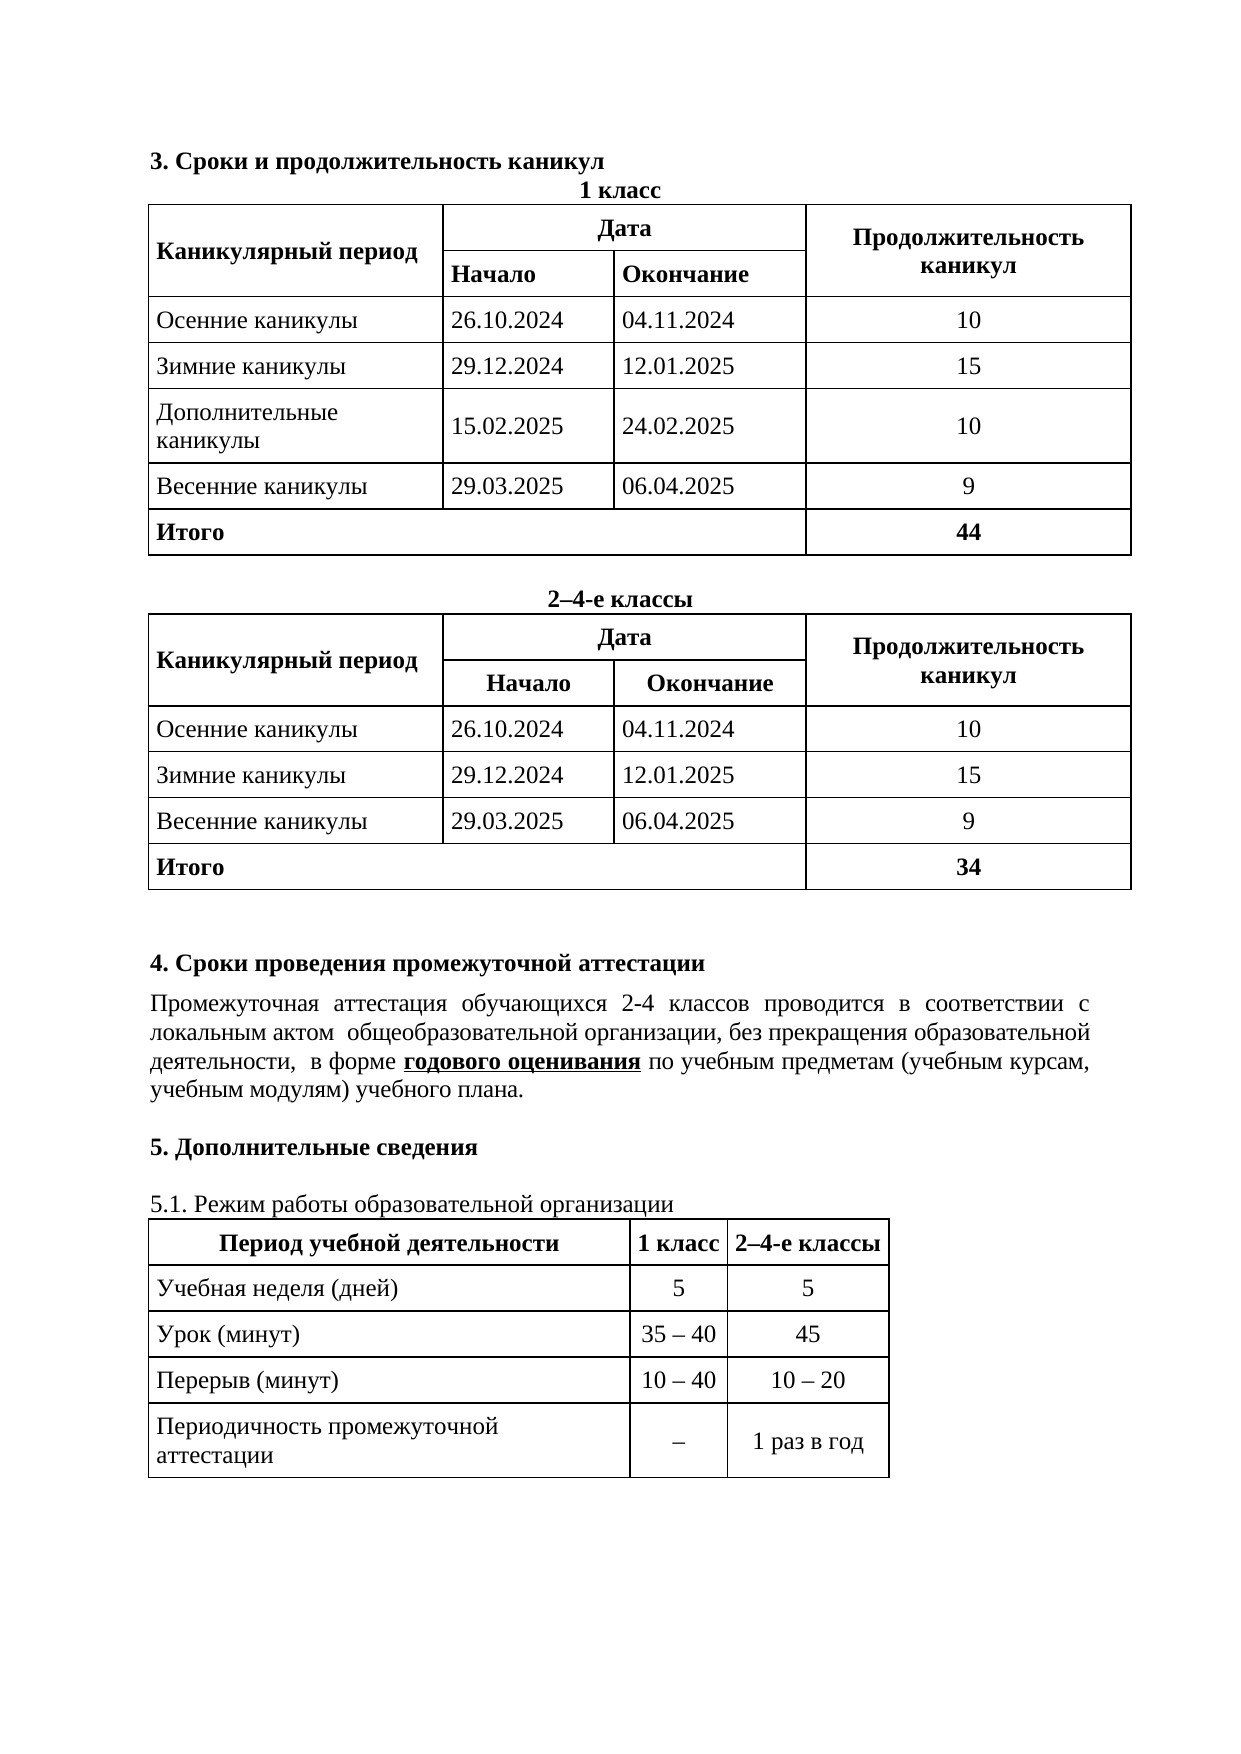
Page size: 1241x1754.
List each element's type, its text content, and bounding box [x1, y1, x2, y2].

table_cell 44 [807, 510, 1130, 554]
table_cell 24.02.2025 [615, 389, 805, 462]
table_cell – [631, 1404, 727, 1477]
table_cell 1 раз в год [728, 1404, 888, 1477]
table_cell 45 [728, 1312, 888, 1356]
table_cell Весенние каникулы [149, 464, 442, 508]
table_cell Начало [444, 661, 613, 705]
text 1 класс [150, 175, 1090, 204]
table_cell 29.12.2024 [444, 343, 613, 387]
table_cell 9 [807, 464, 1130, 508]
table_cell Весенние каникулы [149, 798, 442, 843]
table_cell 5 [631, 1266, 727, 1310]
table_header Каникулярный период [149, 205, 442, 296]
table_cell 04.11.2024 [615, 297, 805, 341]
table_cell Осенние каникулы [149, 297, 442, 341]
table_cell 29.03.2025 [444, 464, 613, 508]
table_cell Учебная неделя (дней) [149, 1266, 629, 1310]
table_cell 29.03.2025 [444, 798, 613, 843]
table_cell Дополнительные каникулы [149, 389, 442, 462]
table_cell 5 [728, 1266, 888, 1310]
table_cell Начало [444, 251, 613, 296]
table_header Дата [444, 205, 805, 249]
text 3. Сроки и продолжительность каникул [150, 146, 1090, 175]
table_cell Окончание [615, 251, 805, 296]
table_cell 15.02.2025 [444, 389, 613, 462]
text Промежуточная аттестация обучающихся 2-4 классов проводится в соответствии с локальным актом общеобразовательной организации, без прекращения образовательной деятельности, в форме годового оценивания по учебным предметам (учебным курсам, учебным модулям) учебного плана. [150, 988, 1090, 1103]
table_cell 04.11.2024 [615, 707, 805, 751]
table_cell 10 [807, 707, 1130, 751]
text 2–4-е классы [150, 584, 1090, 613]
table_cell 10 – 20 [728, 1358, 888, 1402]
table_cell Зимние каникулы [149, 752, 442, 797]
table_header Продолжительность каникул [807, 205, 1130, 296]
table_header 1 класс [631, 1220, 727, 1264]
table_cell 15 [807, 343, 1130, 387]
table_cell 9 [807, 798, 1130, 843]
table_cell 10 [807, 389, 1130, 462]
table_cell 06.04.2025 [615, 798, 805, 843]
table_cell 26.10.2024 [444, 707, 613, 751]
table_cell Итого [149, 510, 805, 554]
table_cell 29.12.2024 [444, 752, 613, 797]
table_cell Осенние каникулы [149, 707, 442, 751]
table_cell 26.10.2024 [444, 297, 613, 341]
table_cell Урок (минут) [149, 1312, 629, 1356]
table_header Период учебной деятельности [149, 1220, 629, 1264]
table_cell 12.01.2025 [615, 343, 805, 387]
table_header 2–4-е классы [728, 1220, 888, 1264]
table_cell Итого [149, 844, 805, 889]
table_cell 10 – 40 [631, 1358, 727, 1402]
table_header Продолжительность каникул [807, 615, 1130, 705]
table_cell Окончание [615, 661, 805, 705]
table_cell 12.01.2025 [615, 752, 805, 797]
table_header Каникулярный период [149, 615, 442, 705]
text 5.1. Режим работы образовательной организации [150, 1189, 1090, 1218]
table_cell Зимние каникулы [149, 343, 442, 387]
table_cell Перерыв (минут) [149, 1358, 629, 1402]
table_cell 10 [807, 297, 1130, 341]
table_header Дата [444, 615, 805, 659]
table_cell 34 [807, 844, 1130, 889]
table_cell 35 – 40 [631, 1312, 727, 1356]
table_cell 15 [807, 752, 1130, 797]
table_cell 06.04.2025 [615, 464, 805, 508]
table_cell Периодичность промежуточной аттестации [149, 1404, 629, 1477]
text 4. Сроки проведения промежуточной аттестации [150, 948, 1090, 976]
text 5. Дополнительные сведения [150, 1132, 1090, 1161]
